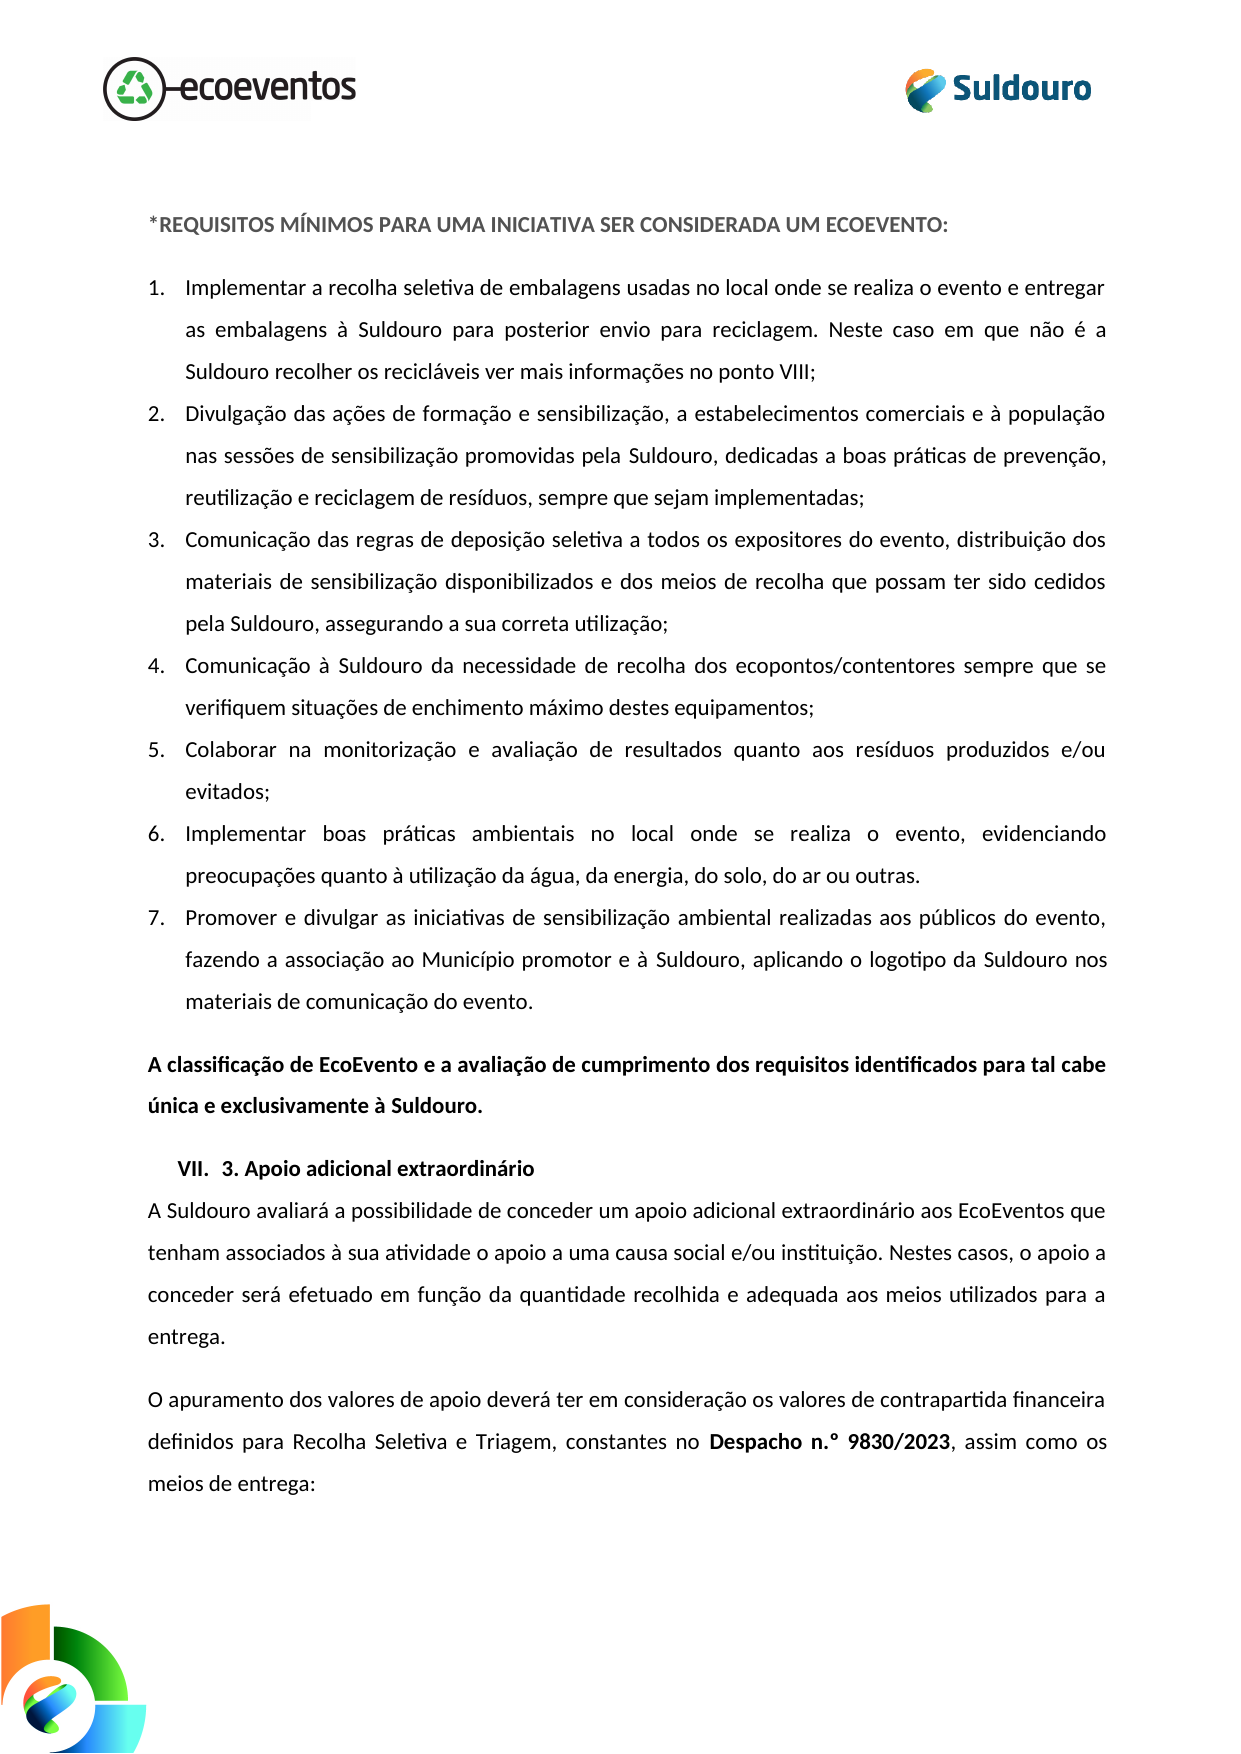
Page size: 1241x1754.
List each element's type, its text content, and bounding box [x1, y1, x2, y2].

picture [1, 1594, 161, 1753]
list Colaborar na monitorização e avaliação de resultados quanto aos resíduos produzidos e/ou evitados; [148, 735, 1107, 805]
text A classificação de EcoEvento e a avaliação de cumprimento dos requisitos identificados para tal cabe única e exclusivamente à Suldouro. [148, 1050, 1107, 1120]
text O apuramento dos valores de apoio deverá ter em consideração os valores de contrapartida financeira definidos para Recolha Seletiva e Triagem, constantes no Despacho n.º 9830/2023, assim como os meios de entrega: [148, 1385, 1107, 1497]
picture [103, 57, 356, 121]
list Divulgação das ações de formação e sensibilização, a estabelecimentos comerciais e à população nas sessões de sensibilização promovidas pela Suldouro, dedicadas a boas práticas de prevenção, reutilização e reciclagem de resíduos, sempre que sejam implementadas; [148, 399, 1107, 511]
list Comunicação à Suldouro da necessidade de recolha dos ecopontos/contentores sempre que se verifiquem situações de enchimento máximo destes equipamentos; [148, 651, 1107, 721]
list Comunicação das regras de deposição seletiva a todos os expositores do evento, distribuição dos materiais de sensibilização disponibilizados e dos meios de recolha que possam ter sido cedidos pela Suldouro, assegurando a sua correta utilização; [148, 525, 1107, 637]
text A Suldouro avaliará a possibilidade de conceder um apoio adicional extraordinário aos EcoEventos que tenham associados à sua atividade o apoio a uma causa social e/ou instituição. Nestes casos, o apoio a conceder será efetuado em função da quantidade recolhida e adequada aos meios utilizados para a entrega. [148, 1196, 1107, 1350]
list Promover e divulgar as iniciativas de sensibilização ambiental realizadas aos públicos do evento, fazendo a associação ao Município promotor e à Suldouro, aplicando o logotipo da Suldouro nos materiais de comunicação do evento. [148, 903, 1107, 1015]
list Implementar boas práticas ambientais no local onde se realiza o evento, evidenciando preocupações quanto à utilização da água, da energia, do solo, do ar ou outras. [148, 819, 1107, 889]
text *Requisitos mínimos para uma iniciativa ser considerada um EcoEvento: [148, 210, 1107, 238]
list Implementar a recolha seletiva de embalagens usadas no local onde se realiza o evento e entregar as embalagens à Suldouro para posterior envio para reciclagem. Neste caso em que não é a Suldouro recolher os recicláveis ver mais informações no ponto VIII; [148, 273, 1107, 385]
list 3. Apoio adicional extraordinário [177, 1154, 1107, 1182]
picture [888, 51, 1108, 130]
